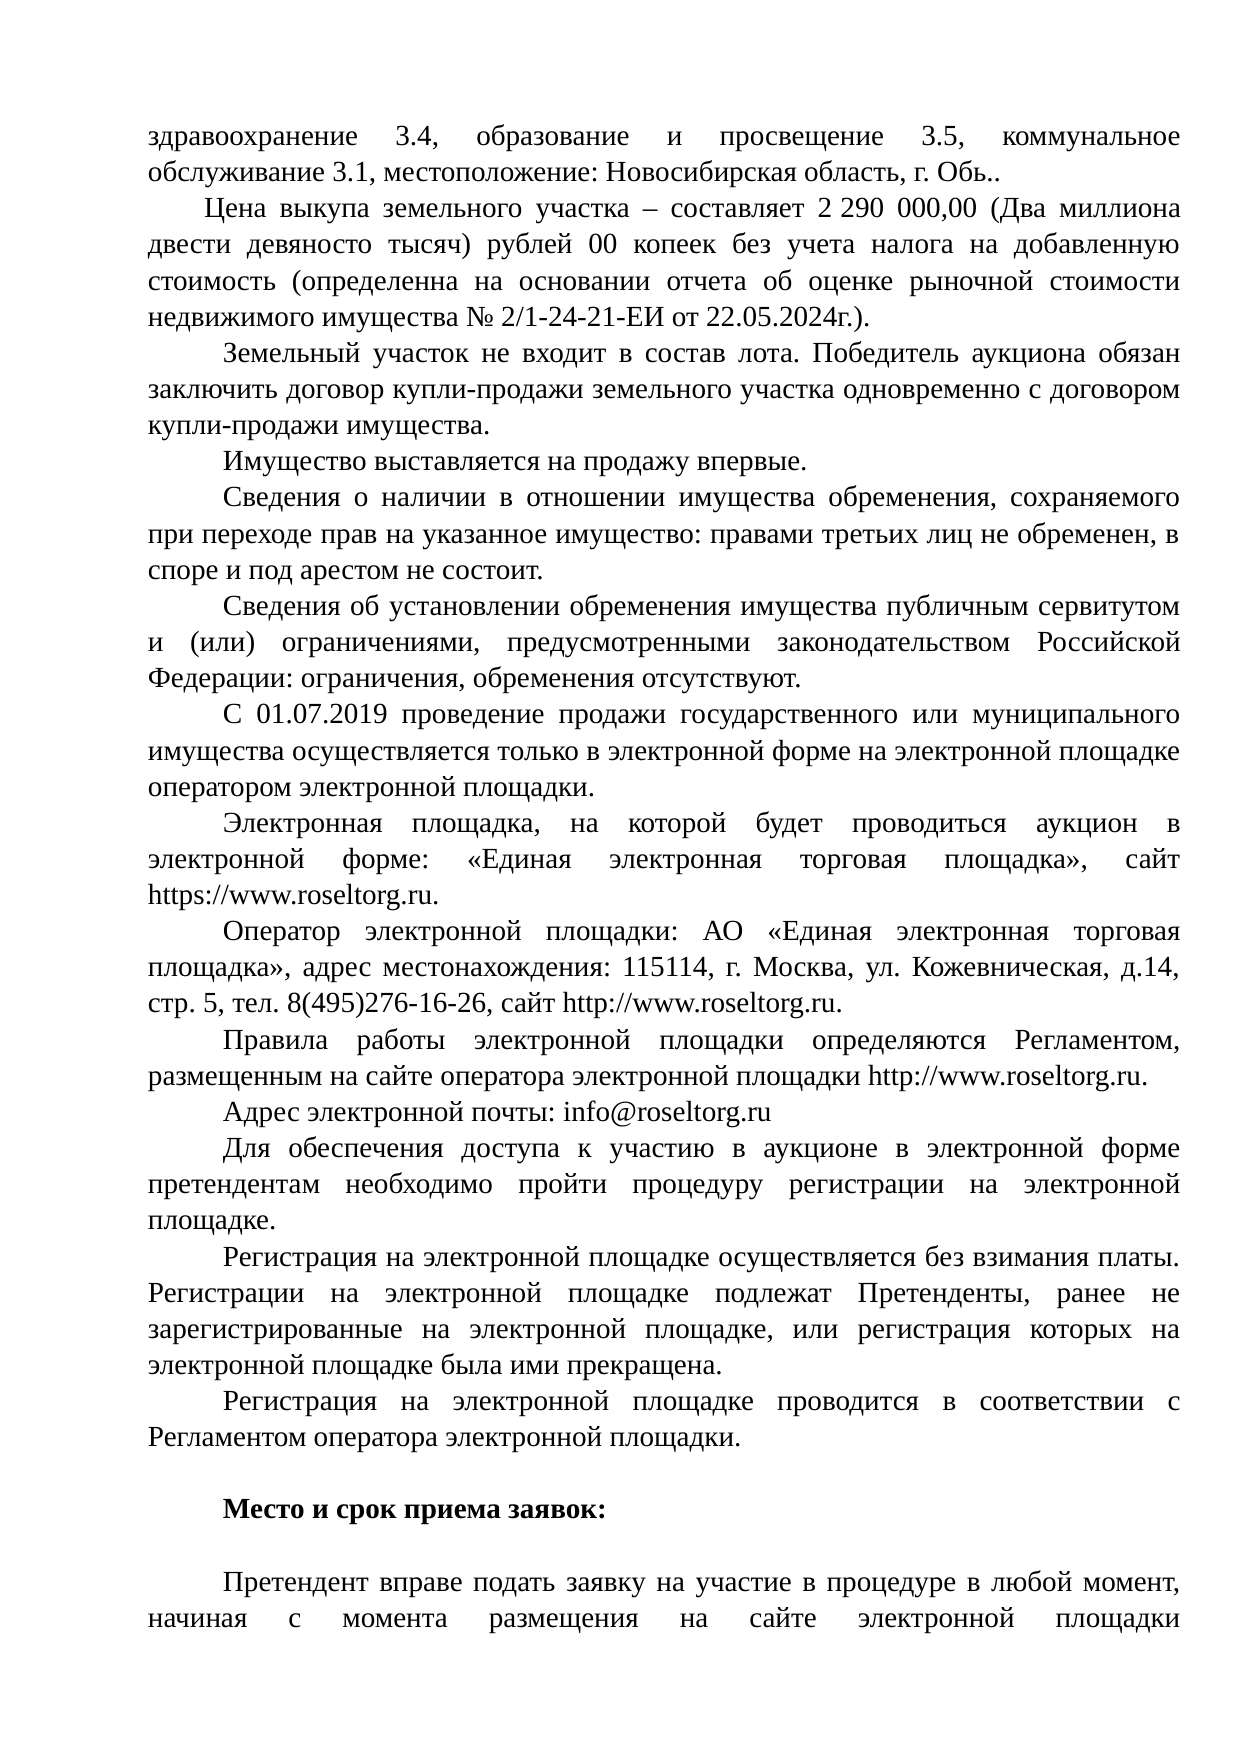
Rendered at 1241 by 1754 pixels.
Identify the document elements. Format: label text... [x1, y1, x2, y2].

text Место и срок приема заявок: [148, 1492, 1181, 1525]
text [148, 118, 1181, 188]
text С 01.07.2019 проведение продажи государственного или муниципального имущества осуществляется только в электронной форме на электронной площадке оператором электронной площадки. [148, 696, 1181, 802]
text Оператор электронной площадки: АО «Единая электронная торговая площадка», адрес местонахождения: 115114, г. Москва, ул. Кожевническая, д.14, стр. 5, тел. 8(495)276-16-26, сайт http://www.roseltorg.ru. [148, 913, 1181, 1019]
text Цена выкупа земельного участка – составляет 2 290 000,00 (Два миллиона двести девяносто тысяч) рублей 00 копеек без учета налога на добавленную стоимость (определенна на основании отчета об оценке рыночной стоимости недвижимого имущества № 2/1-24-21-ЕИ от 22.05.2024г.). [148, 190, 1181, 332]
text Адрес электронной почты: info@roseltorg.ru [148, 1094, 1181, 1128]
text Сведения об установлении обременения имущества публичным сервитутом и (или) ограничениями, предусмотренными законодательством Российской Федерации: ограничения, обременения отсутствуют. [148, 588, 1181, 694]
text Регистрация на электронной площадке проводится в соответствии с Регламентом оператора электронной площадки. [148, 1383, 1181, 1453]
text Для обеспечения доступа к участию в аукционе в электронной форме претендентам необходимо пройти процедуру регистрации на электронной площадке. [148, 1130, 1181, 1236]
text Имущество выставляется на продажу впервые. [148, 443, 1181, 477]
text Земельный участок не входит в состав лота. Победитель аукциона обязан заключить договор купли-продажи земельного участка одновременно с договором купли-продажи имущества. [148, 335, 1181, 441]
text Сведения о наличии в отношении имущества обременения, сохраняемого при переходе прав на указанное имущество: правами третьих лиц не обременен, в споре и под арестом не состоит. [148, 479, 1181, 585]
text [148, 1564, 1181, 1634]
text Электронная площадка, на которой будет проводиться аукцион в электронной форме: «Единая электронная торговая площадка», сайт https://www.roseltorg.ru. [148, 805, 1181, 911]
text Регистрация на электронной площадке осуществляется без взимания платы. Регистрации на электронной площадке подлежат Претенденты, ранее не зарегистрированные на электронной площадке, или регистрация которых на электронной площадке была ими прекращена. [148, 1239, 1181, 1381]
text Правила работы электронной площадки определяются Регламентом, размещенным на сайте оператора электронной площадки http://www.roseltorg.ru. [148, 1022, 1181, 1091]
